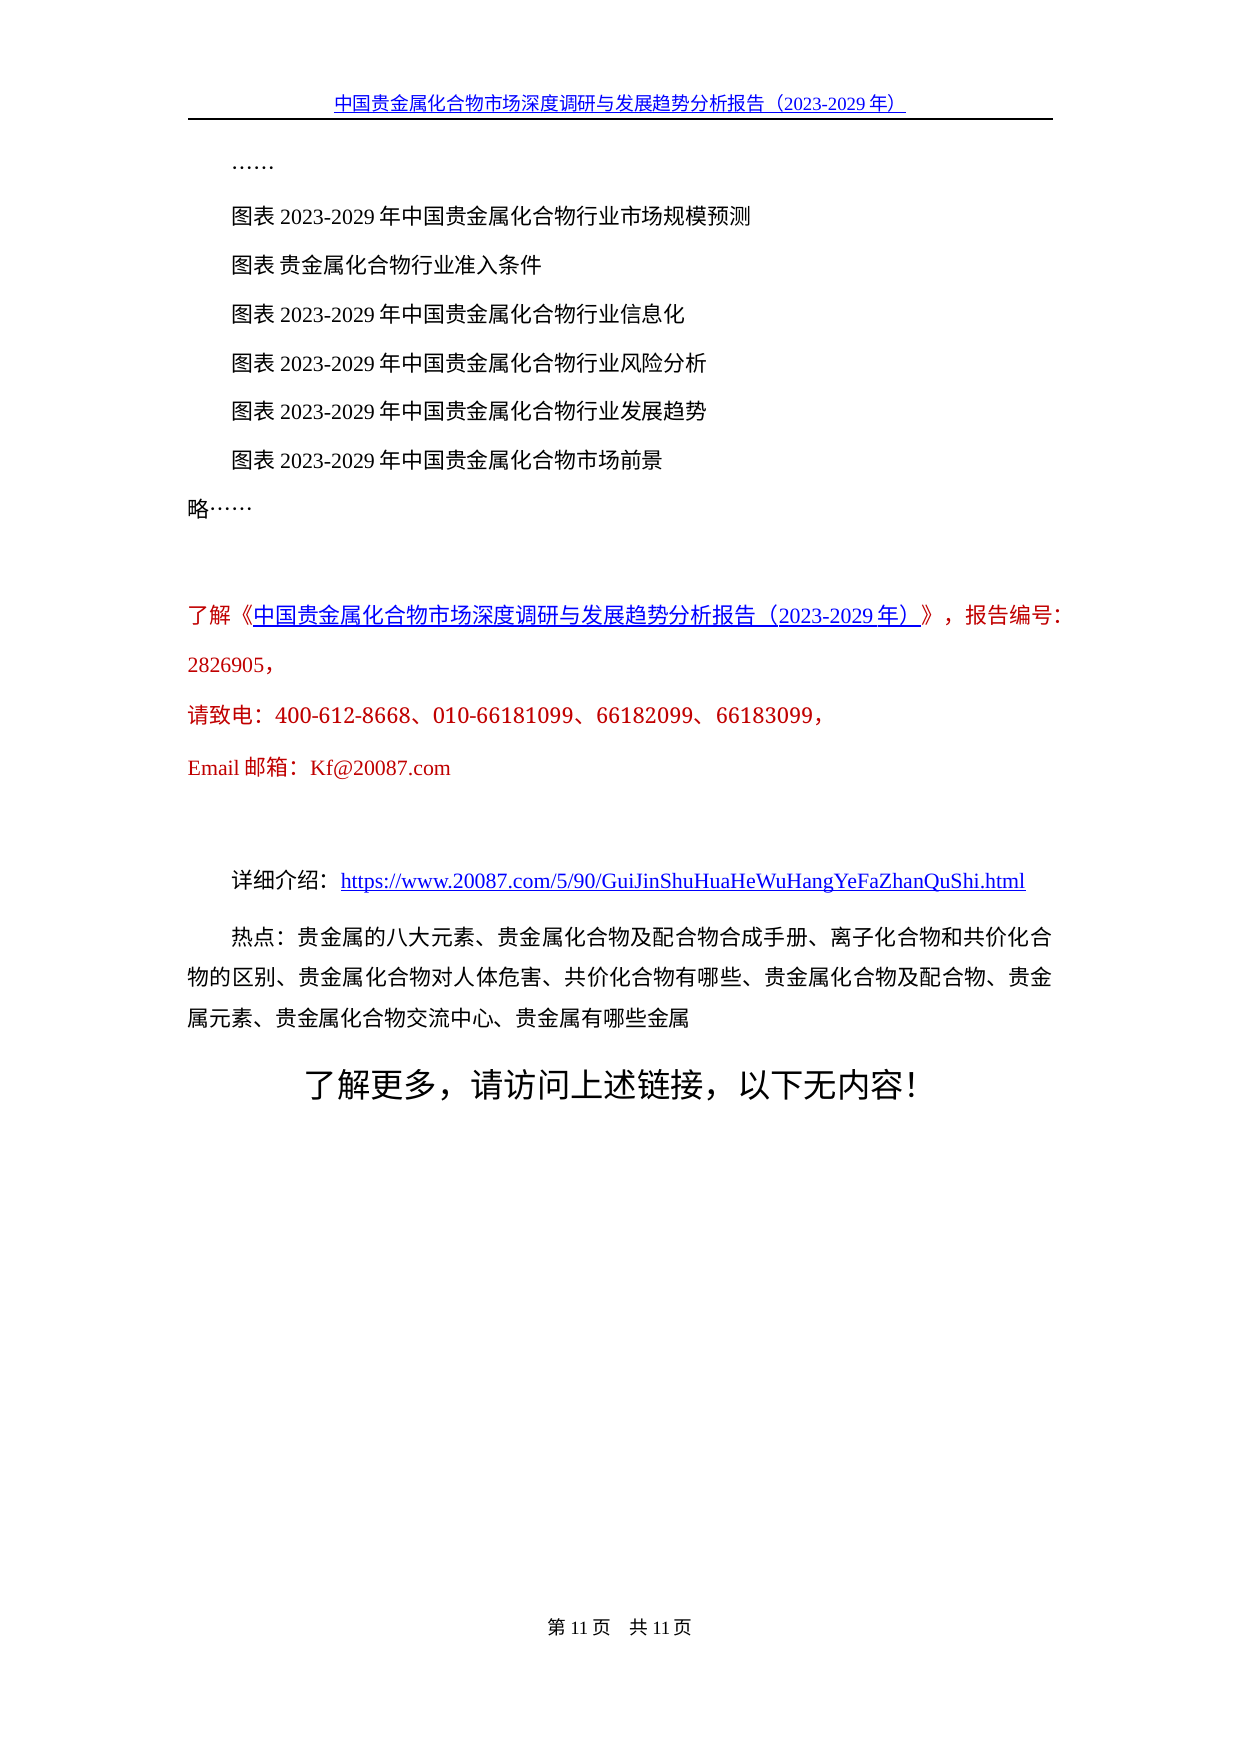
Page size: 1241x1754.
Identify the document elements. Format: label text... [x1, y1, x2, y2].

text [187, 150, 1053, 524]
text 请致电：400-612-8668、010-66181099、66182099、66183099， [187, 698, 1053, 731]
text 热点：贵金属的八大元素、贵金属化合物及配合物合成手册、离子化合物和共价化合物的区别、贵金属化合物对人体危害、共价化合物有哪些、贵金属化合物及配合物、贵金属元素、贵金属化合物交流中心、贵金属有哪些金属 [187, 919, 1053, 1033]
text 了解《中国贵金属化合物市场深度调研与发展趋势分析报告（2023-2029年）》，报告编号：2826905， [187, 598, 1053, 679]
text 详细介绍：https://www.20087.com/5/90/GuiJinShuHuaHeWuHangYeFaZhanQuShi.html [187, 863, 1053, 895]
title 了解更多，请访问上述链接，以下无内容！ [187, 1051, 1053, 1116]
text Email邮箱：Kf@20087.com [187, 750, 1053, 782]
